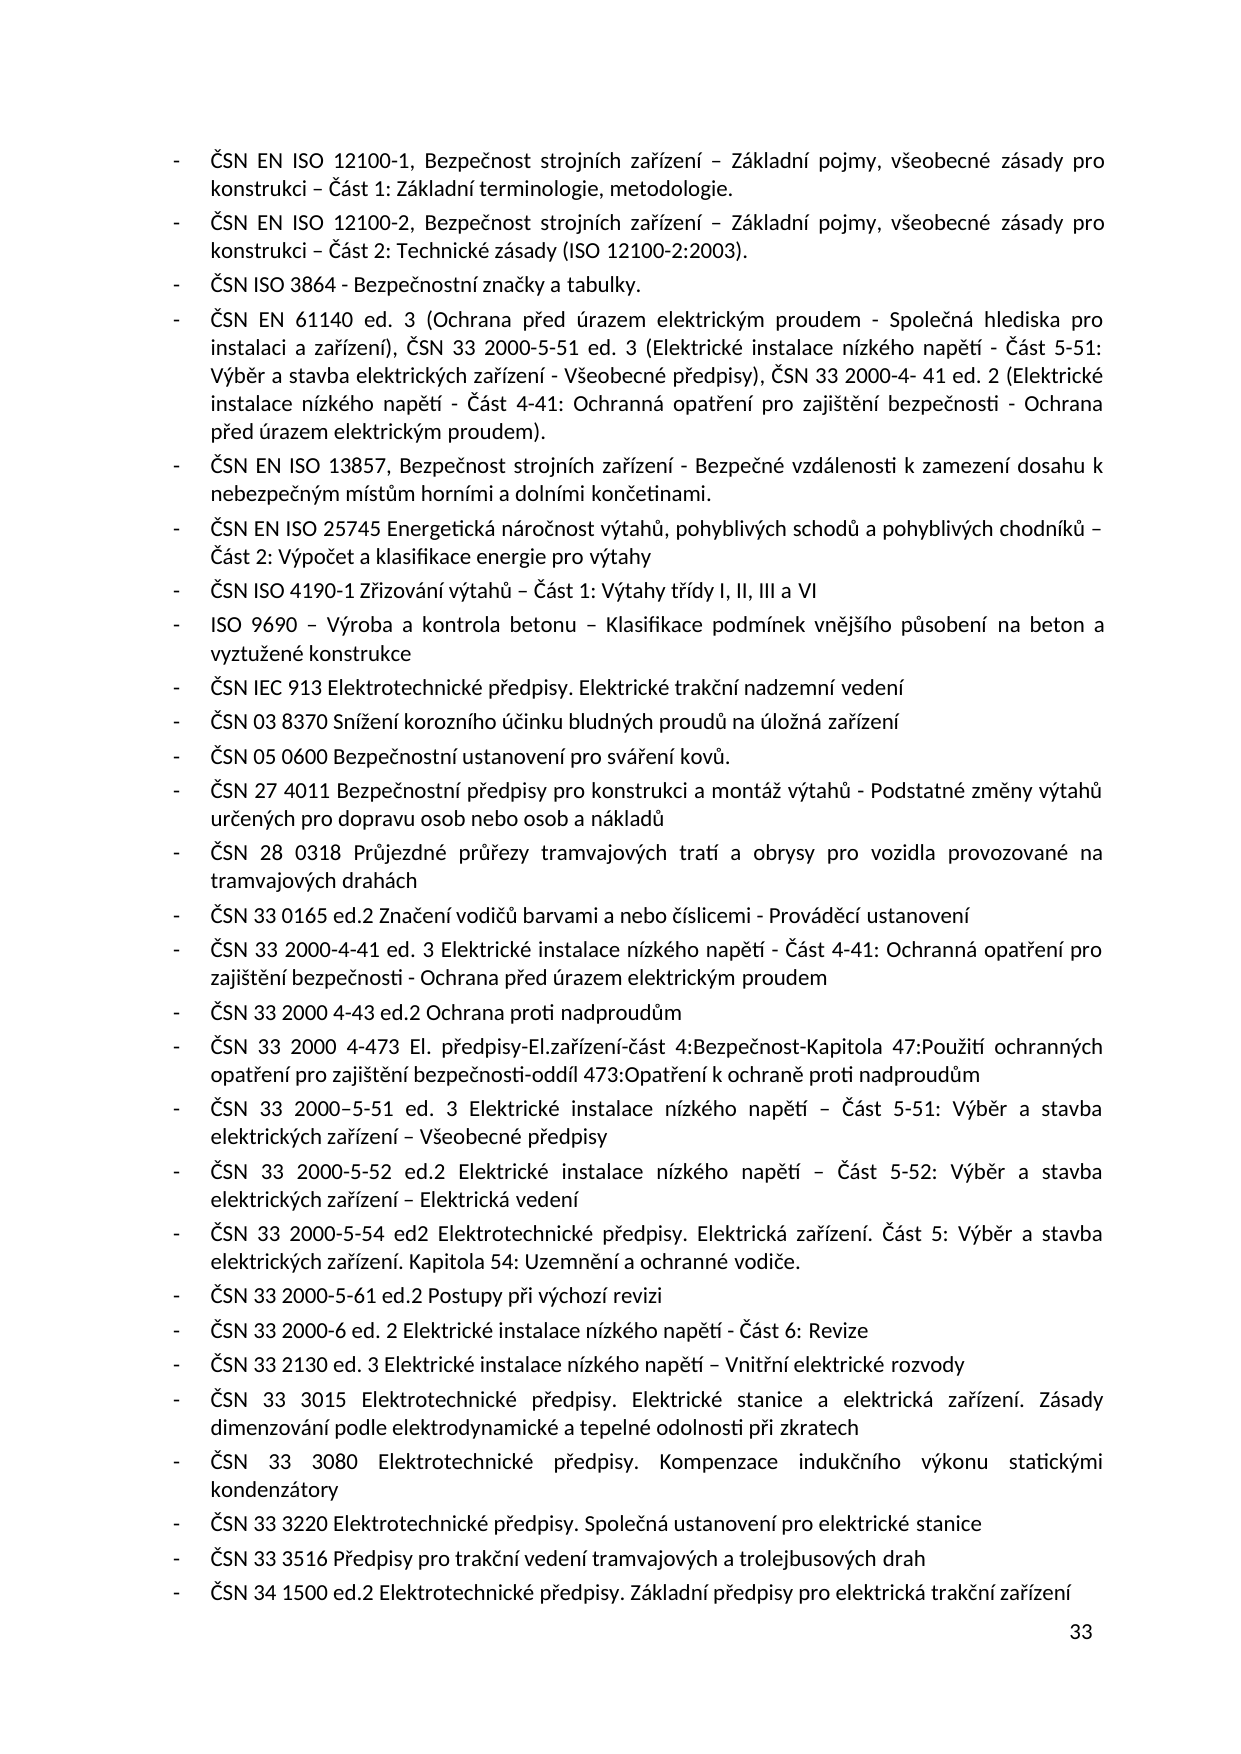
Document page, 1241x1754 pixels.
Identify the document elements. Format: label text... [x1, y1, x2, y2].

list ČSN 33 2000 4-43 ed.2 Ochrana proti nadproudům [173, 998, 1105, 1026]
list ČSN EN ISO 13857, Bezpečnost strojních zařízení - Bezpečné vzdálenosti k zamezení dosahu k nebezpečným místům horními a dolními končetinami. [173, 451, 1105, 507]
list ČSN ISO 3864 - Bezpečnostní značky a tabulky. [173, 271, 1105, 299]
list ČSN 33 2000-6 ed. 2 Elektrické instalace nízkého napětí - Část 6: Revize [173, 1316, 1105, 1344]
list ČSN ISO 4190-1 Zřizování výtahů – Část 1: Výtahy třídy I, II, III a VI [173, 576, 1105, 604]
list ČSN EN ISO 12100-2, Bezpečnost strojních zařízení – Základní pojmy, všeobecné zásady pro konstrukci – Část 2: Technické zásady (ISO 12100-2:2003). [173, 208, 1105, 264]
list ČSN 33 2000-5-52 ed.2 Elektrické instalace nízkého napětí – Část 5-52: Výběr a stavba elektrických zařízení – Elektrická vedení [173, 1157, 1105, 1213]
list ČSN 33 2130 ed. 3 Elektrické instalace nízkého napětí – Vnitřní elektrické rozvody [173, 1350, 1105, 1378]
list ČSN 33 2000-4-41 ed. 3 Elektrické instalace nízkého napětí - Část 4-41: Ochranná opatření pro zajištění bezpečnosti - Ochrana před úrazem elektrickým proudem [173, 935, 1105, 991]
list ČSN 33 3516 Předpisy pro trakční vedení tramvajových a trolejbusových drah [173, 1544, 1105, 1572]
list ČSN IEC 913 Elektrotechnické předpisy. Elektrické trakční nadzemní vedení [173, 673, 1105, 701]
list ČSN 27 4011 Bezpečnostní předpisy pro konstrukci a montáž výtahů - Podstatné změny výtahů určených pro dopravu osob nebo osob a nákladů [173, 776, 1105, 832]
list ČSN 33 2000–5-51 ed. 3 Elektrické instalace nízkého napětí – Část 5-51: Výběr a stavba elektrických zařízení – Všeobecné předpisy [173, 1094, 1105, 1151]
list ČSN 33 0165 ed.2 Značení vodičů barvami a nebo číslicemi - Prováděcí ustanovení [173, 901, 1105, 929]
list ČSN 28 0318 Průjezdné průřezy tramvajových tratí a obrysy pro vozidla provozované na tramvajových drahách [173, 838, 1105, 894]
list ČSN 34 1500 ed.2 Elektrotechnické předpisy. Základní předpisy pro elektrická trakční zařízení [173, 1578, 1105, 1606]
list ČSN 33 3015 Elektrotechnické předpisy. Elektrické stanice a elektrická zařízení. Zásady dimenzování podle elektrodynamické a tepelné odolnosti při zkratech [173, 1385, 1105, 1441]
list ISO 9690 – Výroba a kontrola betonu – Klasifikace podmínek vnějšího působení na beton a vyztužené konstrukce [173, 611, 1105, 667]
list ČSN EN ISO 12100-1, Bezpečnost strojních zařízení – Základní pojmy, všeobecné zásady pro konstrukci – Část 1: Základní terminologie, metodologie. [173, 146, 1105, 202]
list ČSN EN ISO 25745 Energetická náročnost výtahů, pohyblivých schodů a pohyblivých chodníků – Část 2: Výpočet a klasifikace energie pro výtahy [173, 514, 1105, 570]
list ČSN 33 2000-5-61 ed.2 Postupy při výchozí revizi [173, 1282, 1105, 1310]
list ČSN 33 2000-5-54 ed2 Elektrotechnické předpisy. Elektrická zařízení. Část 5: Výběr a stavba elektrických zařízení. Kapitola 54: Uzemnění a ochranné vodiče. [173, 1219, 1105, 1275]
list ČSN 05 0600 Bezpečnostní ustanovení pro sváření kovů. [173, 742, 1105, 770]
list ČSN 33 3220 Elektrotechnické předpisy. Společná ustanovení pro elektrické stanice [173, 1509, 1105, 1538]
list ČSN 33 3080 Elektrotechnické předpisy. Kompenzace indukčního výkonu statickými kondenzátory [173, 1447, 1105, 1503]
list ČSN EN 61140 ed. 3 (Ochrana před úrazem elektrickým proudem - Společná hlediska pro instalaci a zařízení), ČSN 33 2000-5-51 ed. 3 (Elektrické instalace nízkého napětí - Část 5-51: Výběr a stavba elektrických zařízení - Všeobecné předpisy), ČSN 33 2000-4- 41 ed. 2 (Elektrické instalace nízkého napětí - Část 4-41: Ochranná opatření pro zajištění bezpečnosti - Ochrana před úrazem elektrickým proudem). [173, 305, 1105, 445]
list ČSN 33 2000 4-473 El. předpisy-El.zařízení-část 4:Bezpečnost-Kapitola 47:Použití ochranných opatření pro zajištění bezpečnosti-oddíl 473:Opatření k ochraně proti nadproudům [173, 1032, 1105, 1088]
list ČSN 03 8370 Snížení korozního účinku bludných proudů na úložná zařízení [173, 707, 1105, 735]
